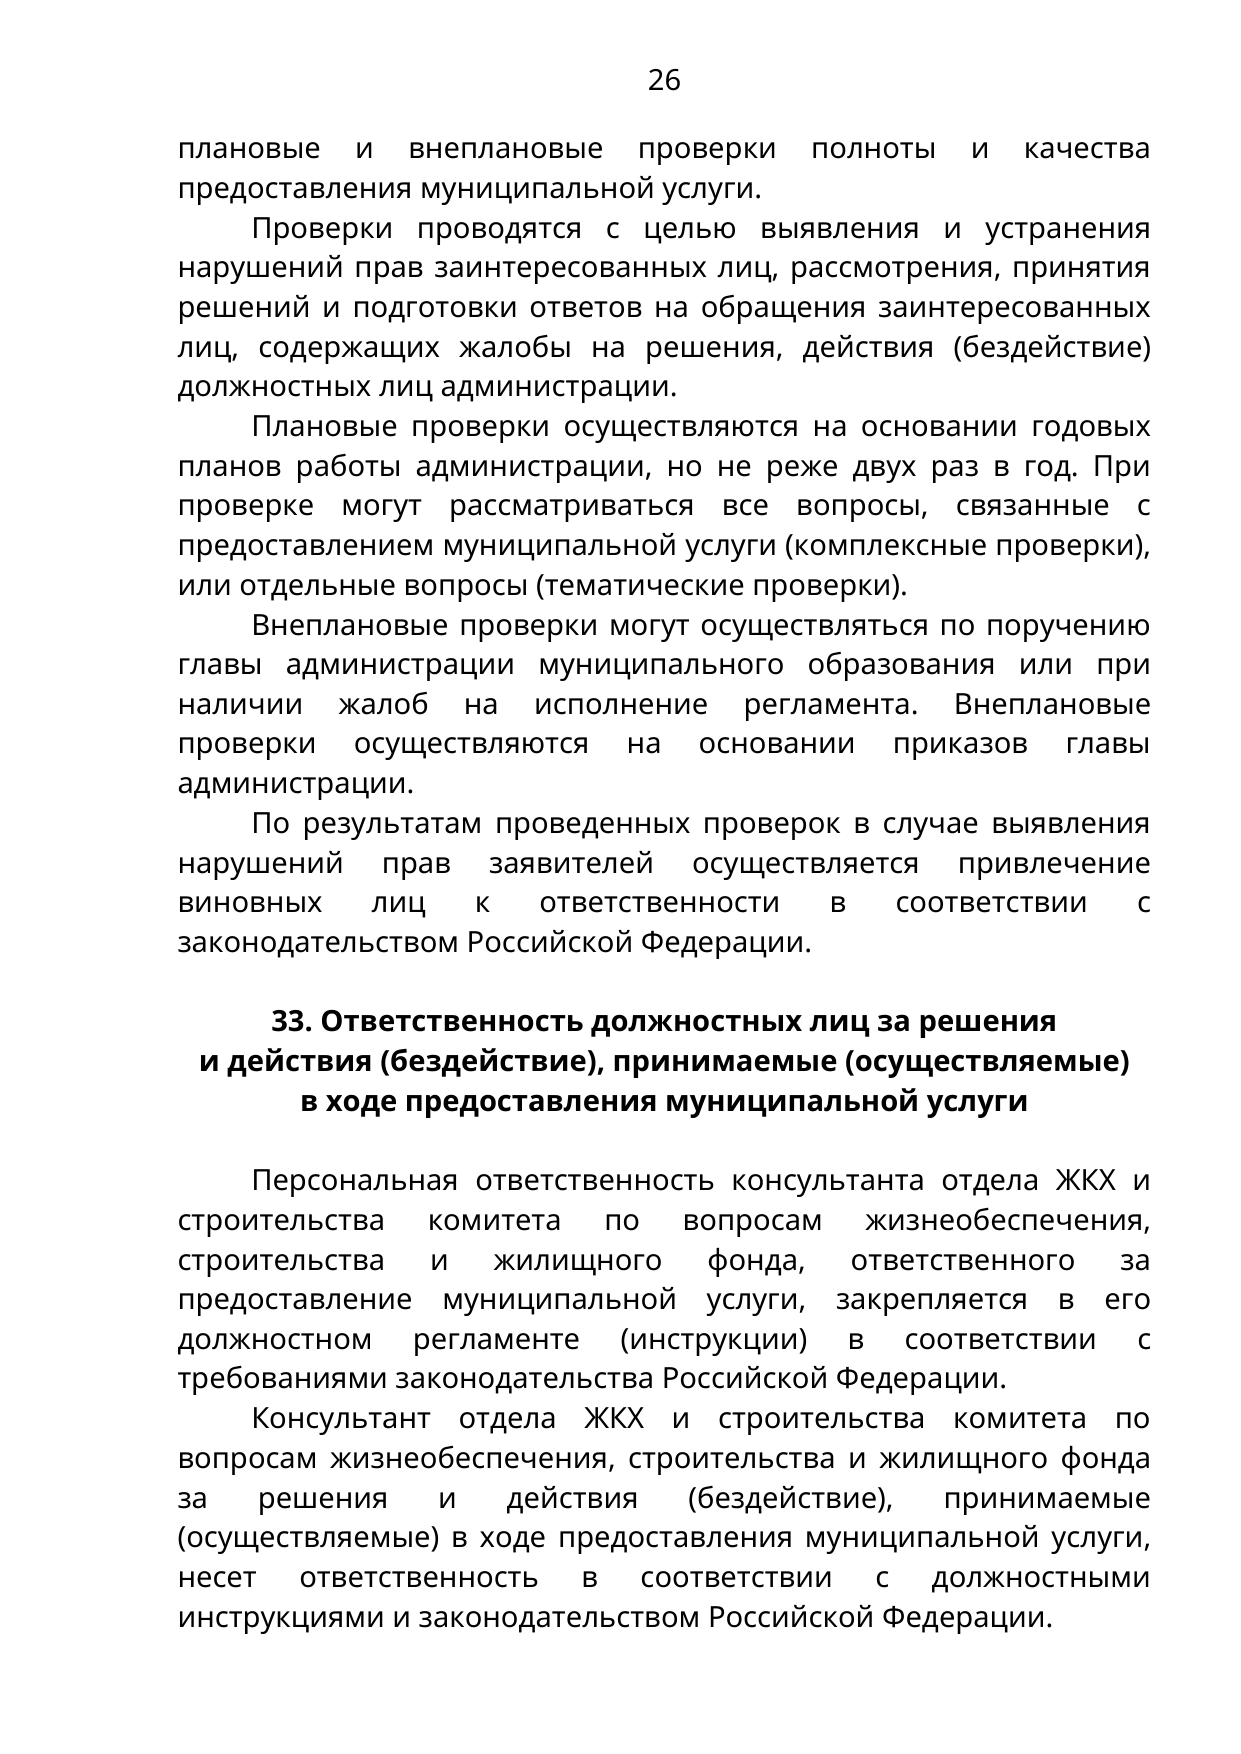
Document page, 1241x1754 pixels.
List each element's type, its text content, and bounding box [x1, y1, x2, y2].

text Консультант отдела ЖКХ и строительства комитета по вопросам жизнеобеспечения, строительства и жилищного фонда за решения и действия (бездействие), принимаемые (осуществляемые) в ходе предоставления муниципальной услуги, несет ответственность в соответствии с должностными инструкциями и законодательством Российской Федерации. [177, 1397, 1152, 1636]
text 33. Ответственность должностных лиц за решения [177, 1001, 1152, 1040]
text Внеплановые проверки могут осуществляться по поручению главы администрации муниципального образования или при наличии жалоб на исполнение регламента. Внеплановые проверки осуществляются на основании приказов главы администрации. [177, 604, 1152, 802]
text Персональная ответственность консультанта отдела ЖКХ и строительства комитета по вопросам жизнеобеспечения, строительства и жилищного фонда, ответственного за предоставление муниципальной услуги, закрепляется в его должностном регламенте (инструкции) в соответствии с требованиями законодательства Российской Федерации. [177, 1159, 1152, 1397]
text и действия (бездействие), принимаемые (осуществляемые) [177, 1040, 1152, 1080]
text в ходе предоставления муниципальной услуги [177, 1080, 1152, 1120]
text По результатам проведенных проверок в случае выявления нарушений прав заявителей осуществляется привлечение виновных лиц к ответственности в соответствии с законодательством Российской Федерации. [177, 802, 1152, 961]
text Плановые проверки осуществляются на основании годовых планов работы администрации, но не реже двух раз в год. При проверке могут рассматриваться все вопросы, связанные с предоставлением муниципальной услуги (комплексные проверки), или отдельные вопросы (тематические проверки). [177, 405, 1152, 604]
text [177, 127, 1152, 207]
text Проверки проводятся с целью выявления и устранения нарушений прав заинтересованных лиц, рассмотрения, принятия решений и подготовки ответов на обращения заинтересованных лиц, содержащих жалобы на решения, действия (бездействие) должностных лиц администрации. [177, 207, 1152, 405]
